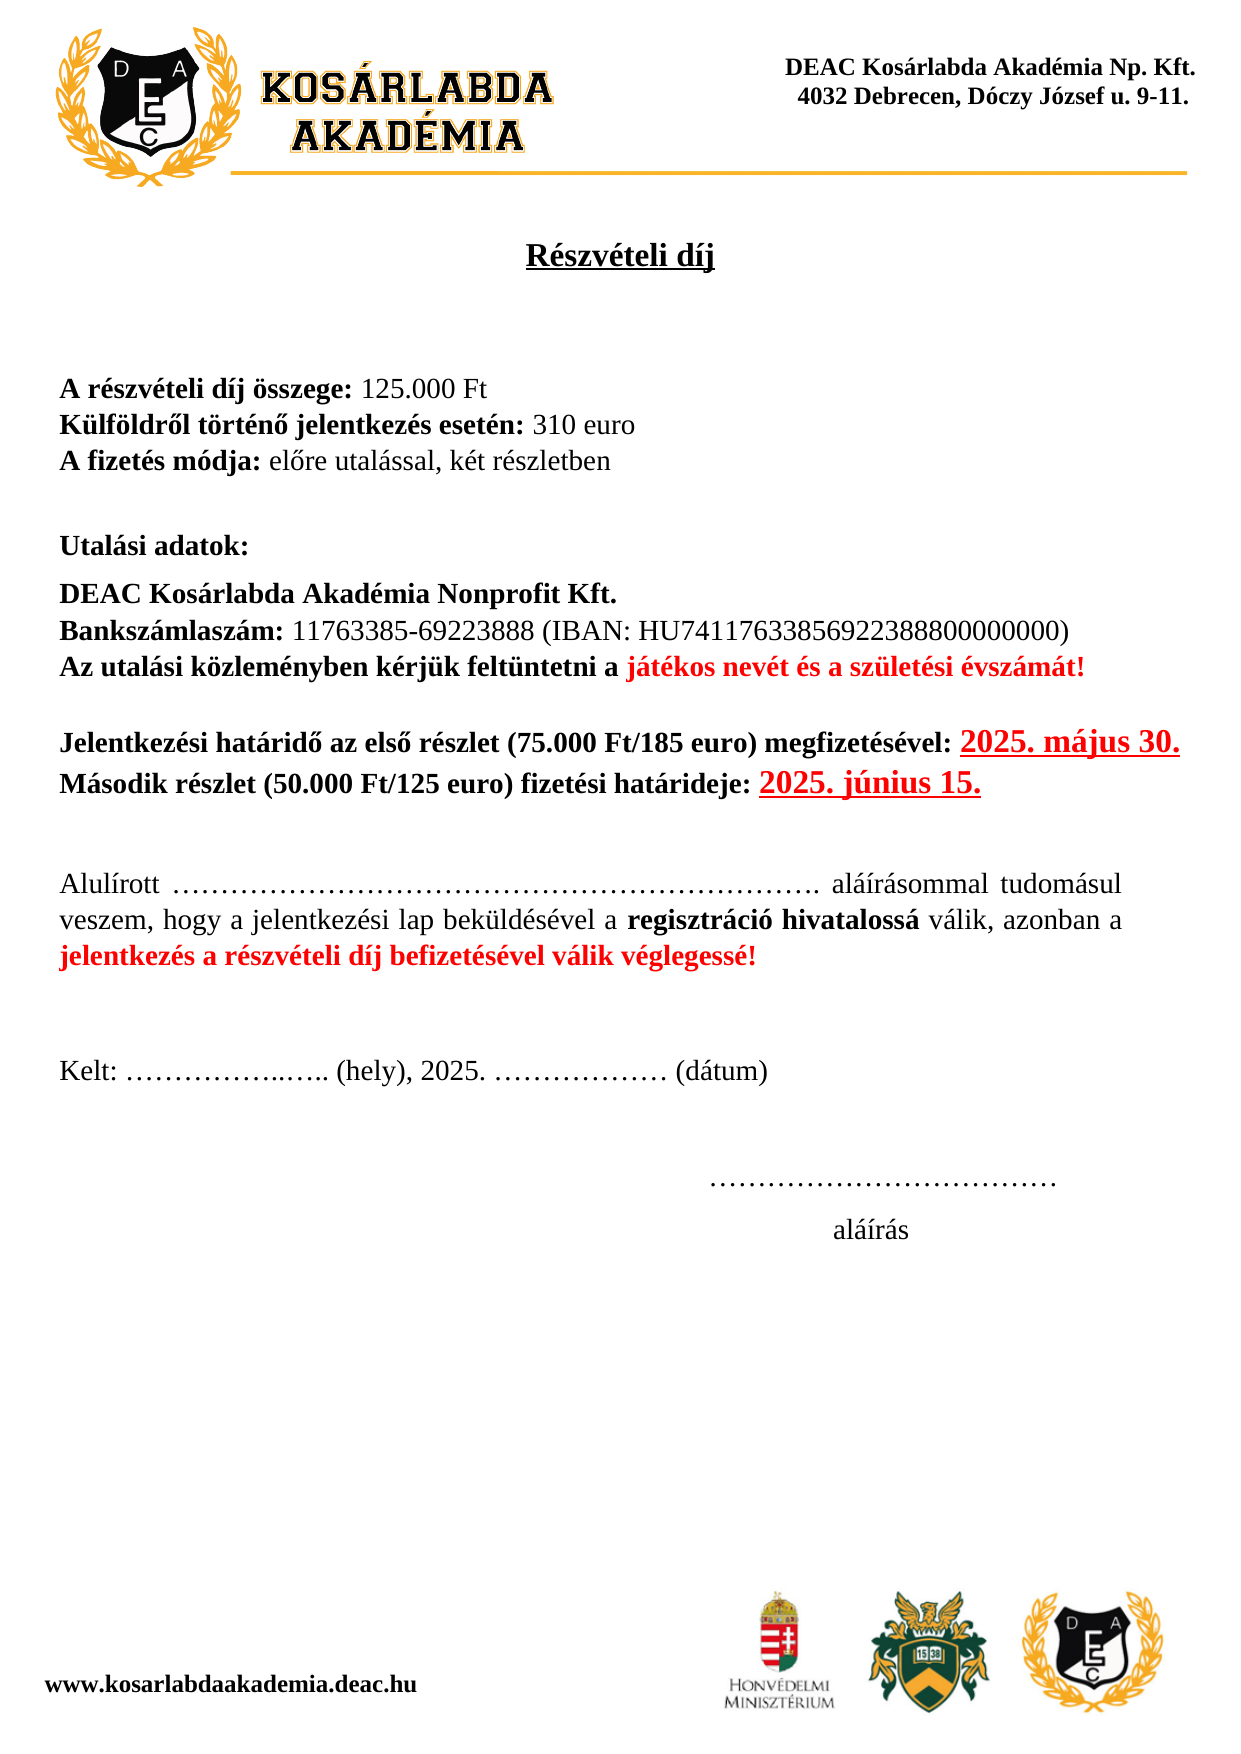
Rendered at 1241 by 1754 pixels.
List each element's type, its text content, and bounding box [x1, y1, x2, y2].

text A részvételi díj összege: 125.000 Ft [59, 371, 1181, 404]
text Részvételi díj [44, 235, 1196, 273]
text A fizetés módja: előre utalással, két részletben [59, 443, 1181, 477]
picture [675, 1540, 1214, 1750]
text ……………………………… [118, 1159, 1093, 1193]
text aláírás [118, 1212, 1093, 1245]
text Külföldről történő jelentkezés esetén: 310 euro [59, 407, 1181, 440]
text Kelt: ……………..….. (hely), 2025. ……………… (dátum) [59, 1053, 1093, 1087]
text Utalási adatok: [59, 528, 1181, 561]
text Második részlet (50.000 Ft/125 euro) fizetési határideje: 2025. június 15. [59, 763, 1181, 801]
text Bankszámlaszám: 11763385-69223888 (IBAN: HU74117633856922388800000000) [59, 613, 1181, 646]
text Alulírott …………………………………………………………. aláírásommal tudomásul veszem, hogy a jelentkezési lap beküldésével a regisztráció hivatalossá válik, azonban a jelentkezés a részvételi díj befizetésével válik véglegessé! [59, 866, 1122, 972]
text Jelentkezési határidő az első részlet (75.000 Ft/185 euro) megfizetésével: 2025. május 30. [59, 685, 1181, 760]
picture [49, 22, 1192, 189]
text Az utalási közleményben kérjük feltüntetni a játékos nevét és a születési évszámát! [59, 649, 1181, 682]
text DEAC Kosárlabda Akadémia Nonprofit Kft. [59, 576, 1181, 610]
